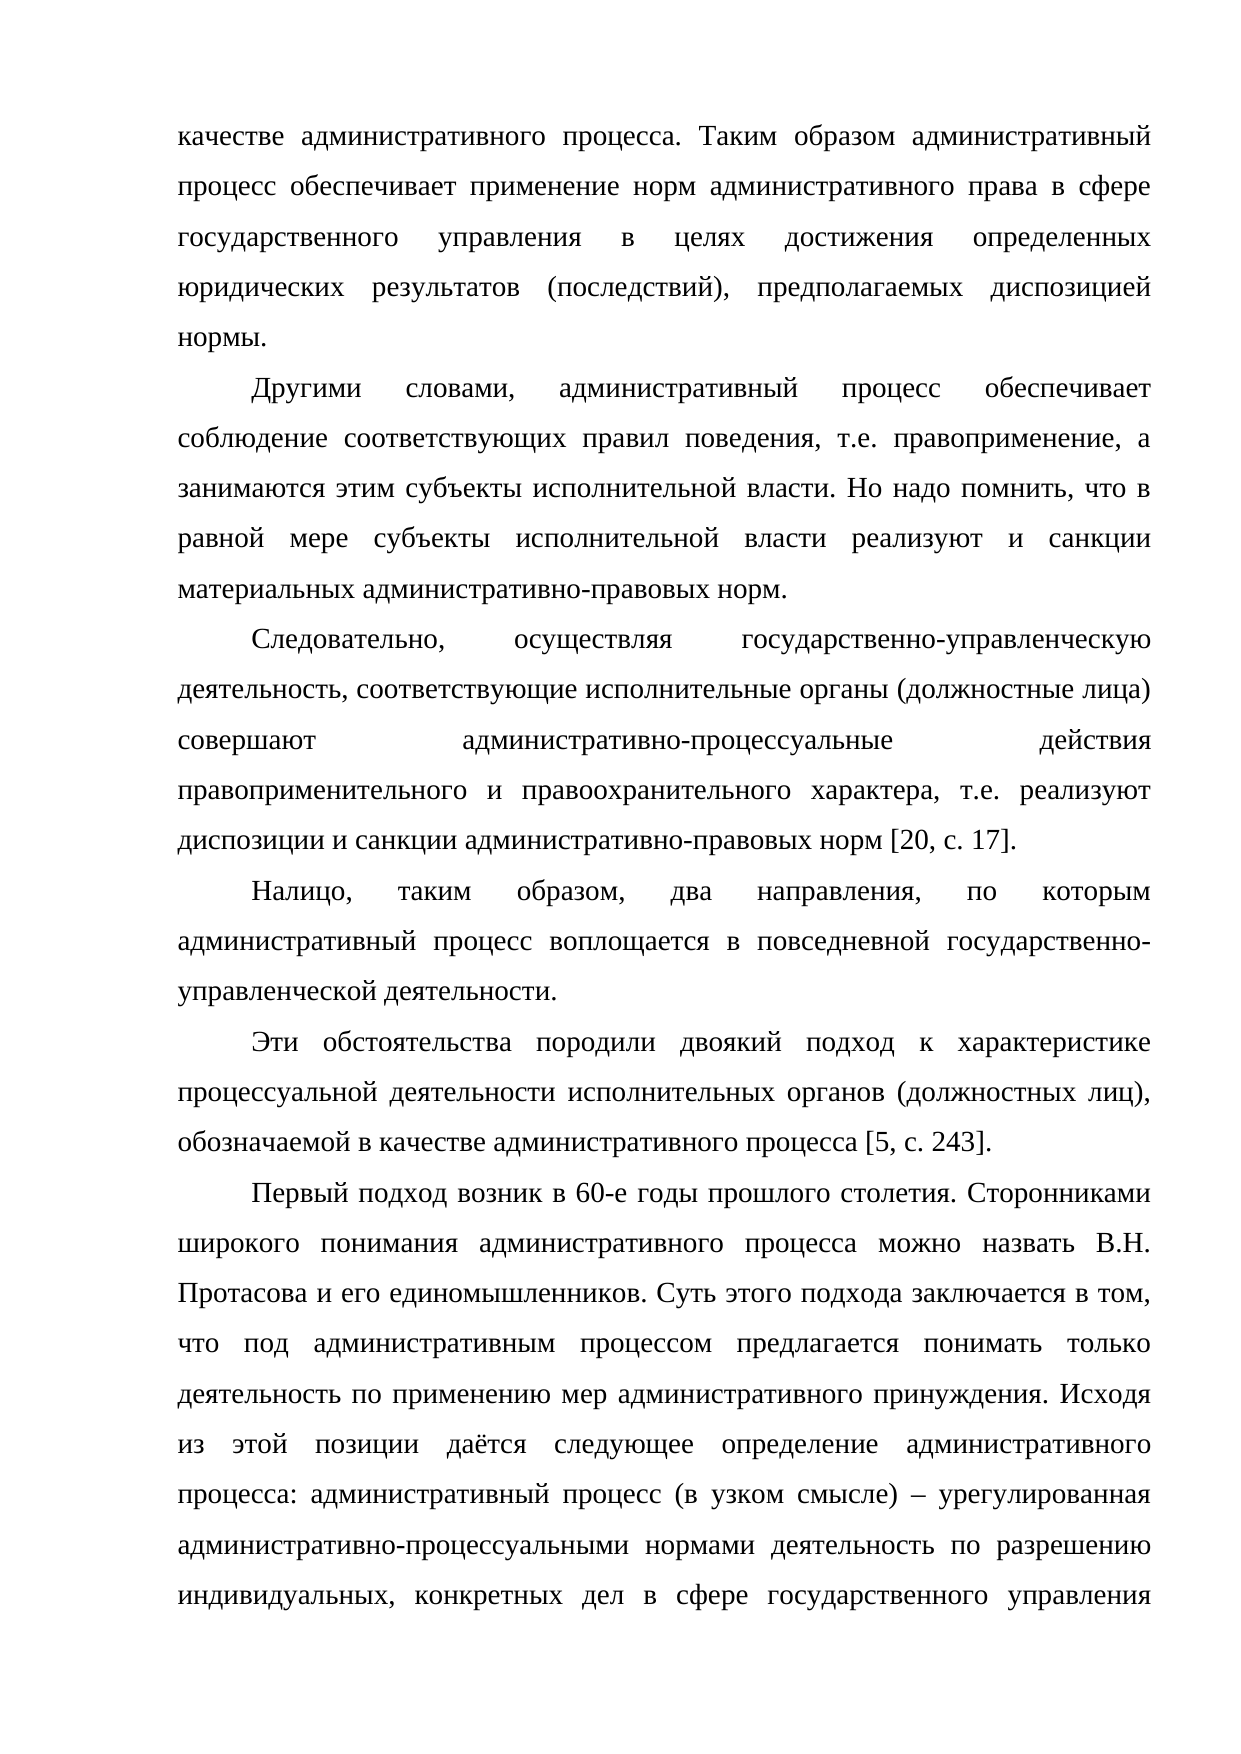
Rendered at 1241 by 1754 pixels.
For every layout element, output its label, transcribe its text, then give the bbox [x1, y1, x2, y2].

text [177, 1175, 1152, 1611]
text Налицо, таким образом, два направления, по которым административный процесс воплощается в повседневной государственно-управленческой деятельности. [177, 873, 1152, 1007]
text Следовательно, осуществляя государственно-управленческую деятельность, соответствующие исполнительные органы (должностные лица) совершают административно-процессуальные действия правоприменительного и правоохранительного характера, т.е. реализуют диспозиции и санкции административно-правовых норм [20, с. 17]. [177, 621, 1152, 856]
text Другими словами, административный процесс обеспечивает соблюдение соответствующих правил поведения, т.е. правоприменение, а занимаются этим субъекты исполнительной власти. Но надо помнить, что в равной мере субъекты исполнительной власти реализуют и санкции материальных административно-правовых норм. [177, 370, 1152, 604]
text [177, 118, 1152, 353]
text Эти обстоятельства породили двоякий подход к характеристике процессуальной деятельности исполнительных органов (должностных лиц), обозначаемой в качестве административного процесса [5, с. 243]. [177, 1024, 1152, 1158]
